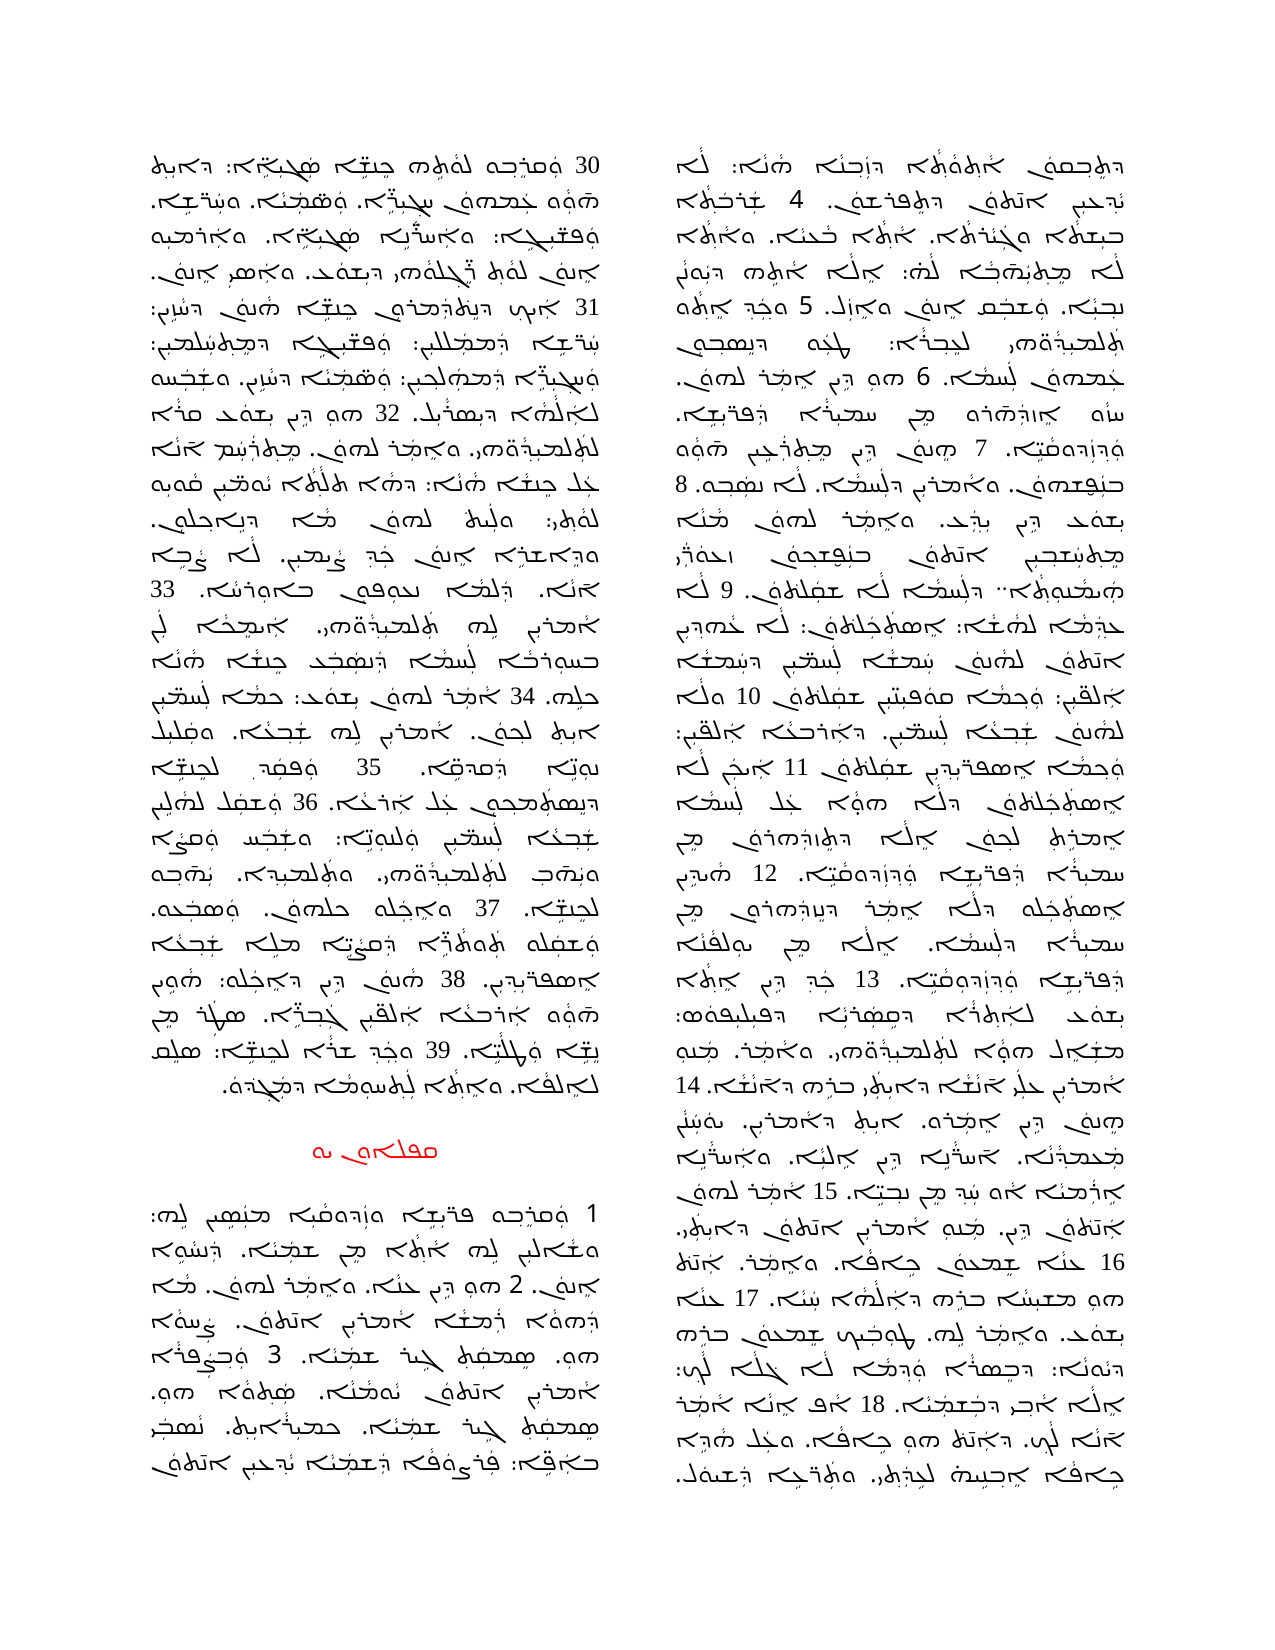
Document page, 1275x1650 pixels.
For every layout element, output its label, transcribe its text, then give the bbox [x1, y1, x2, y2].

text ܩܦܠܐܘܢ ܝܘ [150, 1135, 600, 1170]
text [150, 1199, 600, 1482]
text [150, 150, 600, 1106]
